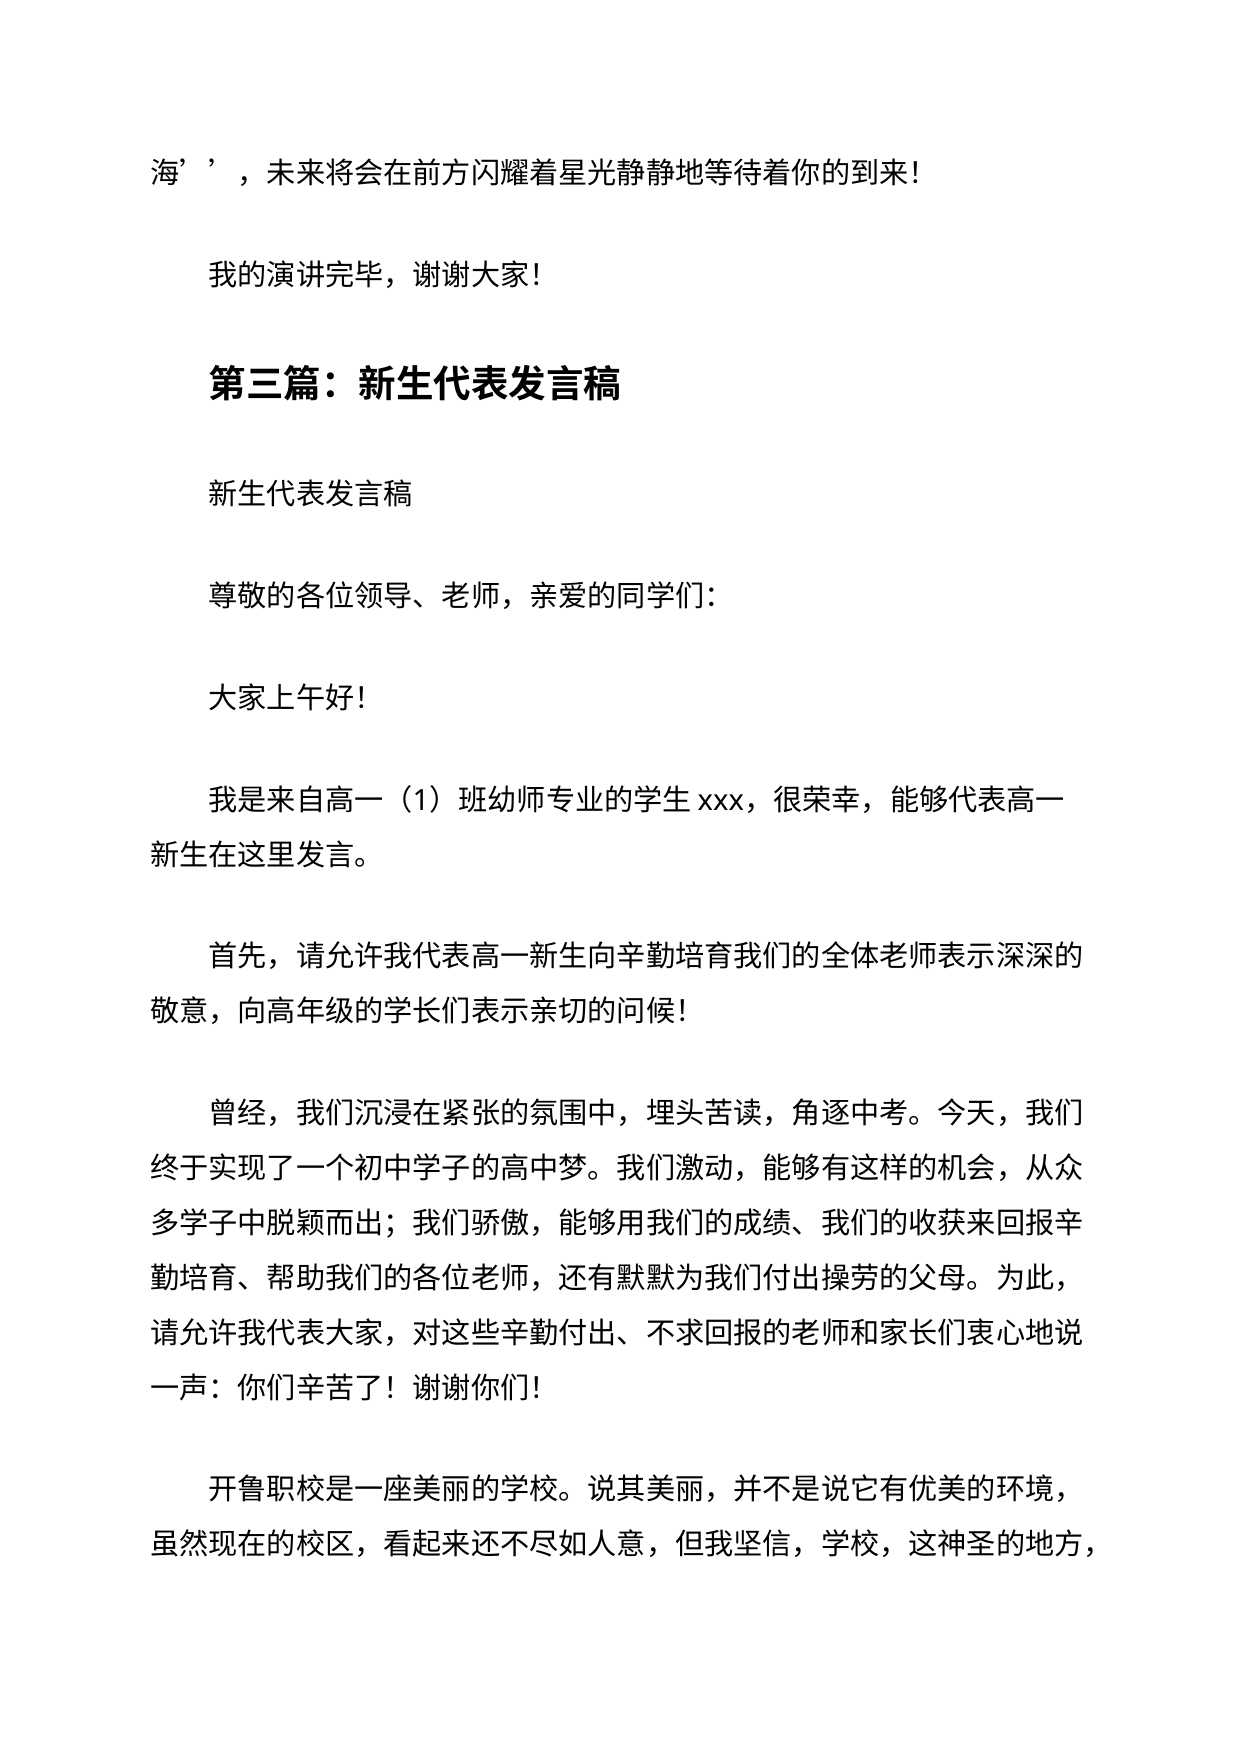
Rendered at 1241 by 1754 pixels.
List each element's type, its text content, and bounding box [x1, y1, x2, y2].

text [150, 1466, 1090, 1563]
text 曾经，我们沉浸在紧张的氛围中，埋头苦读，角逐中考。今天，我们终于实现了一个初中学子的高中梦。我们激动，能够有这样的机会，从众多学子中脱颖而出；我们骄傲，能够用我们的成绩、我们的收获来回报辛勤培育、帮助我们的各位老师，还有默默为我们付出操劳的父母。为此，请允许我代表大家，对这些辛勤付出、不求回报的老师和家长们衷心地说一声：你们辛苦了！谢谢你们！ [150, 1090, 1090, 1406]
text 尊敬的各位领导、老师，亲爱的同学们： [150, 573, 1090, 615]
text 第三篇：新生代表发言稿 [150, 353, 1090, 408]
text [150, 150, 1090, 192]
text 我的演讲完毕，谢谢大家！ [150, 252, 1090, 294]
text 新生代表发言稿 [150, 471, 1090, 513]
text 首先，请允许我代表高一新生向辛勤培育我们的全体老师表示深深的敬意，向高年级的学长们表示亲切的问候！ [150, 933, 1090, 1030]
text 大家上午好！ [150, 674, 1090, 717]
text 我是来自高一（1）班幼师专业的学生xxx，很荣幸，能够代表高一新生在这里发言。 [150, 776, 1090, 873]
